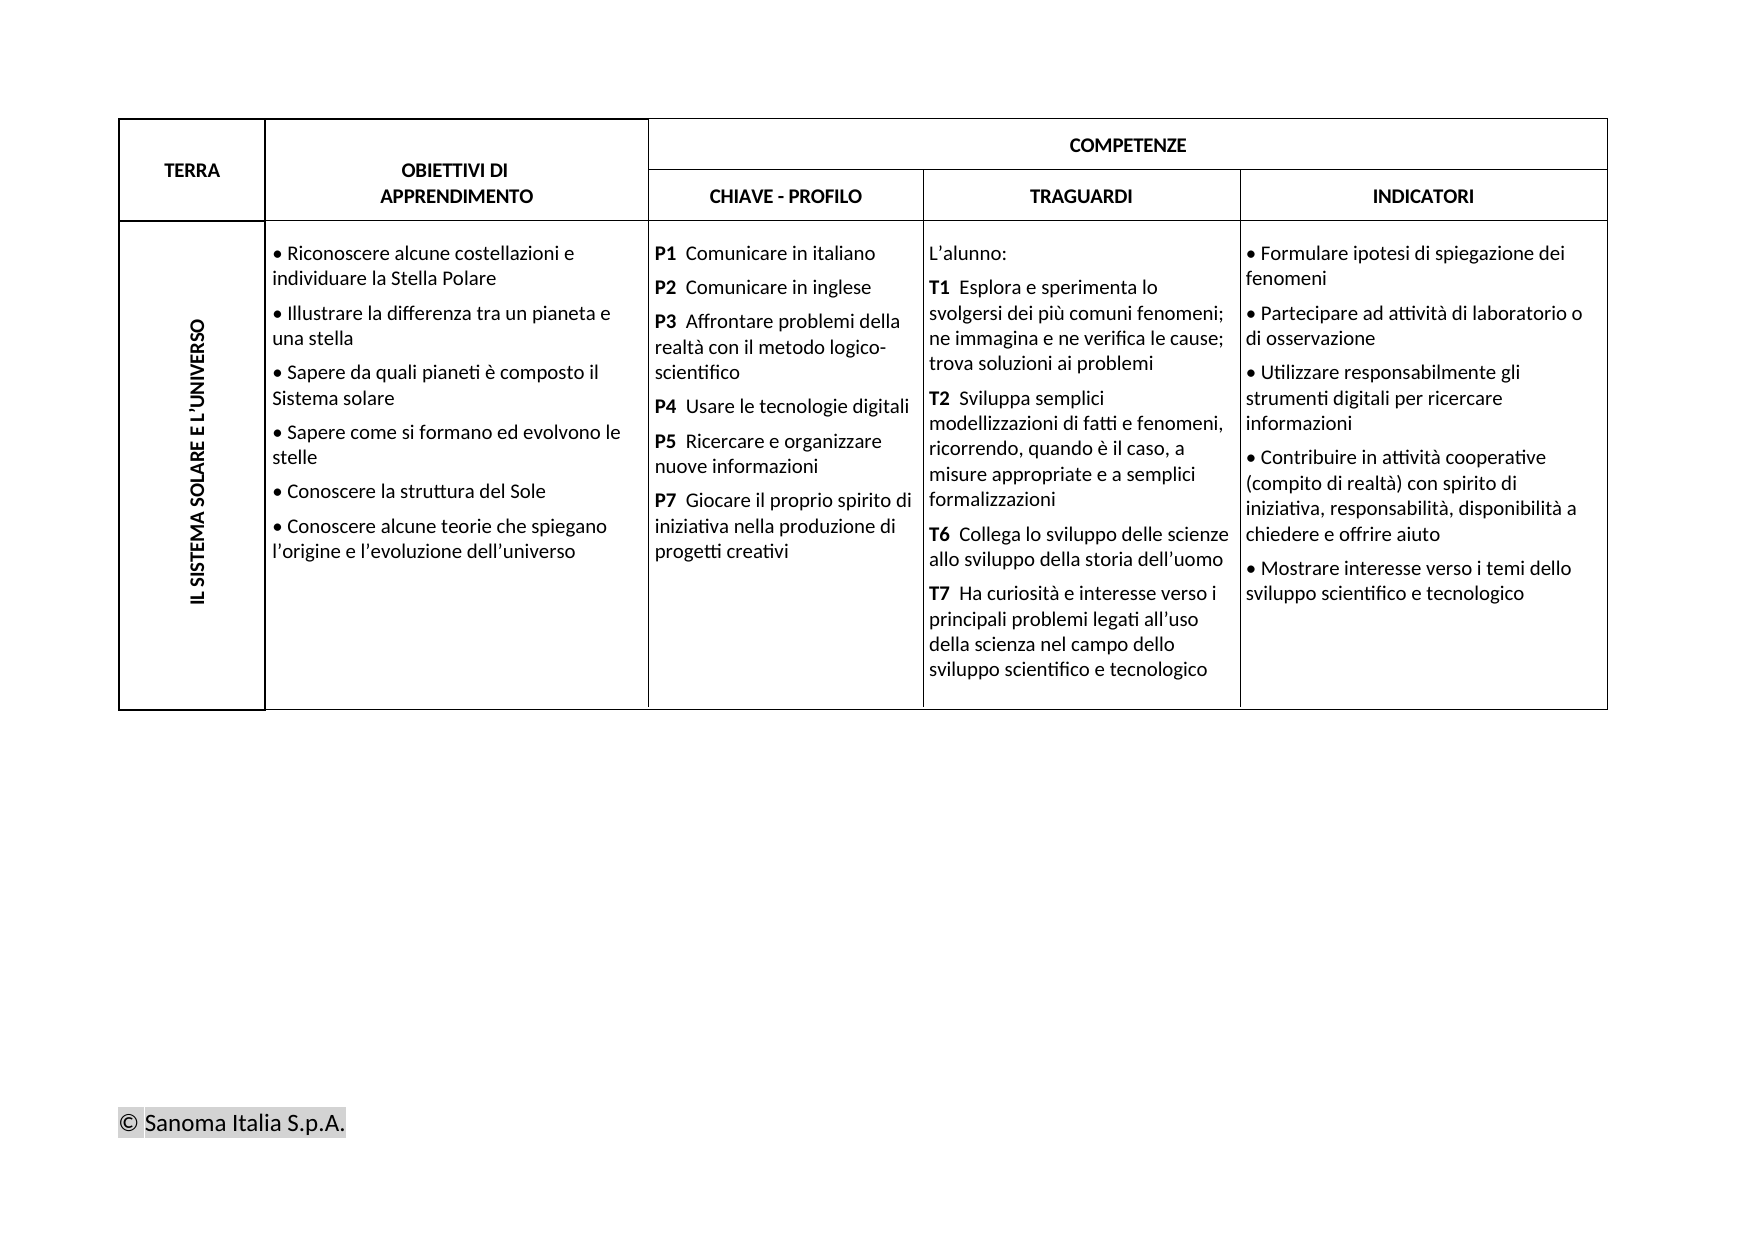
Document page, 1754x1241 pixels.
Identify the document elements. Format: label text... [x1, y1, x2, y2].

table_cell INDICATORI [1241, 170, 1607, 220]
table_cell L’alunno: T1 Esplora e sperimenta lo svolgersi dei più comuni fenomeni; ne immagina e ne verifica le cause; trova soluzioni ai problemi T2 Sviluppa semplici modellizzazioni di fatti e fenomeni, ricorrendo, quando è il caso, a misure appropriate e a semplici formalizzazioni T6 Collega lo sviluppo delle scienze allo sviluppo della storia dell’uomo T7 Ha curiosità e interesse verso i principali problemi legati all’uso della scienza nel campo dello sviluppo scientifico e tecnologico [923, 221, 1240, 709]
table_header COMPETENZE [649, 119, 1607, 169]
table_cell P1 Comunicare in italiano P2 Comunicare in inglese P3 Affrontare problemi della realtà con il metodo logico-scientifico P4 Usare le tecnologie digitali P5 Ricercare e organizzare nuove informazioni P7 Giocare il proprio spirito di iniziativa nella produzione di progetti creativi [649, 221, 923, 709]
table_cell chiave - PROFILO [649, 170, 923, 220]
table_cell TRAGUARDI [924, 170, 1240, 220]
table_cell • Formulare ipotesi di spiegazione dei fenomeni • Partecipare ad attività di laboratorio o di osservazione • Utilizzare responsabilmente gli strumenti digitali per ricercare informazioni • Contribuire in attività cooperative (compito di realtà) con spirito di iniziativa, responsabilità, disponibilità a chiedere e offrire aiuto • Mostrare interesse verso i temi dello sviluppo scientifico e tecnologico [1240, 221, 1607, 709]
table_cell IL SISTEMA SOLARE E L’UNIVERSO [120, 222, 264, 709]
table_cell • Riconoscere alcune costellazioni e individuare la Stella Polare • Illustrare la differenza tra un pianeta e una stella • Sapere da quali pianeti è composto il Sistema solare • Sapere come si formano ed evolvono le stelle • Conoscere la struttura del Sole • Conoscere alcune teorie che spiegano l’origine e l’evoluzione dell’universo [266, 221, 649, 709]
table_header TERRA [120, 120, 264, 220]
table_header OBIETTIVI DI APPRENDIMENTO [266, 120, 648, 220]
